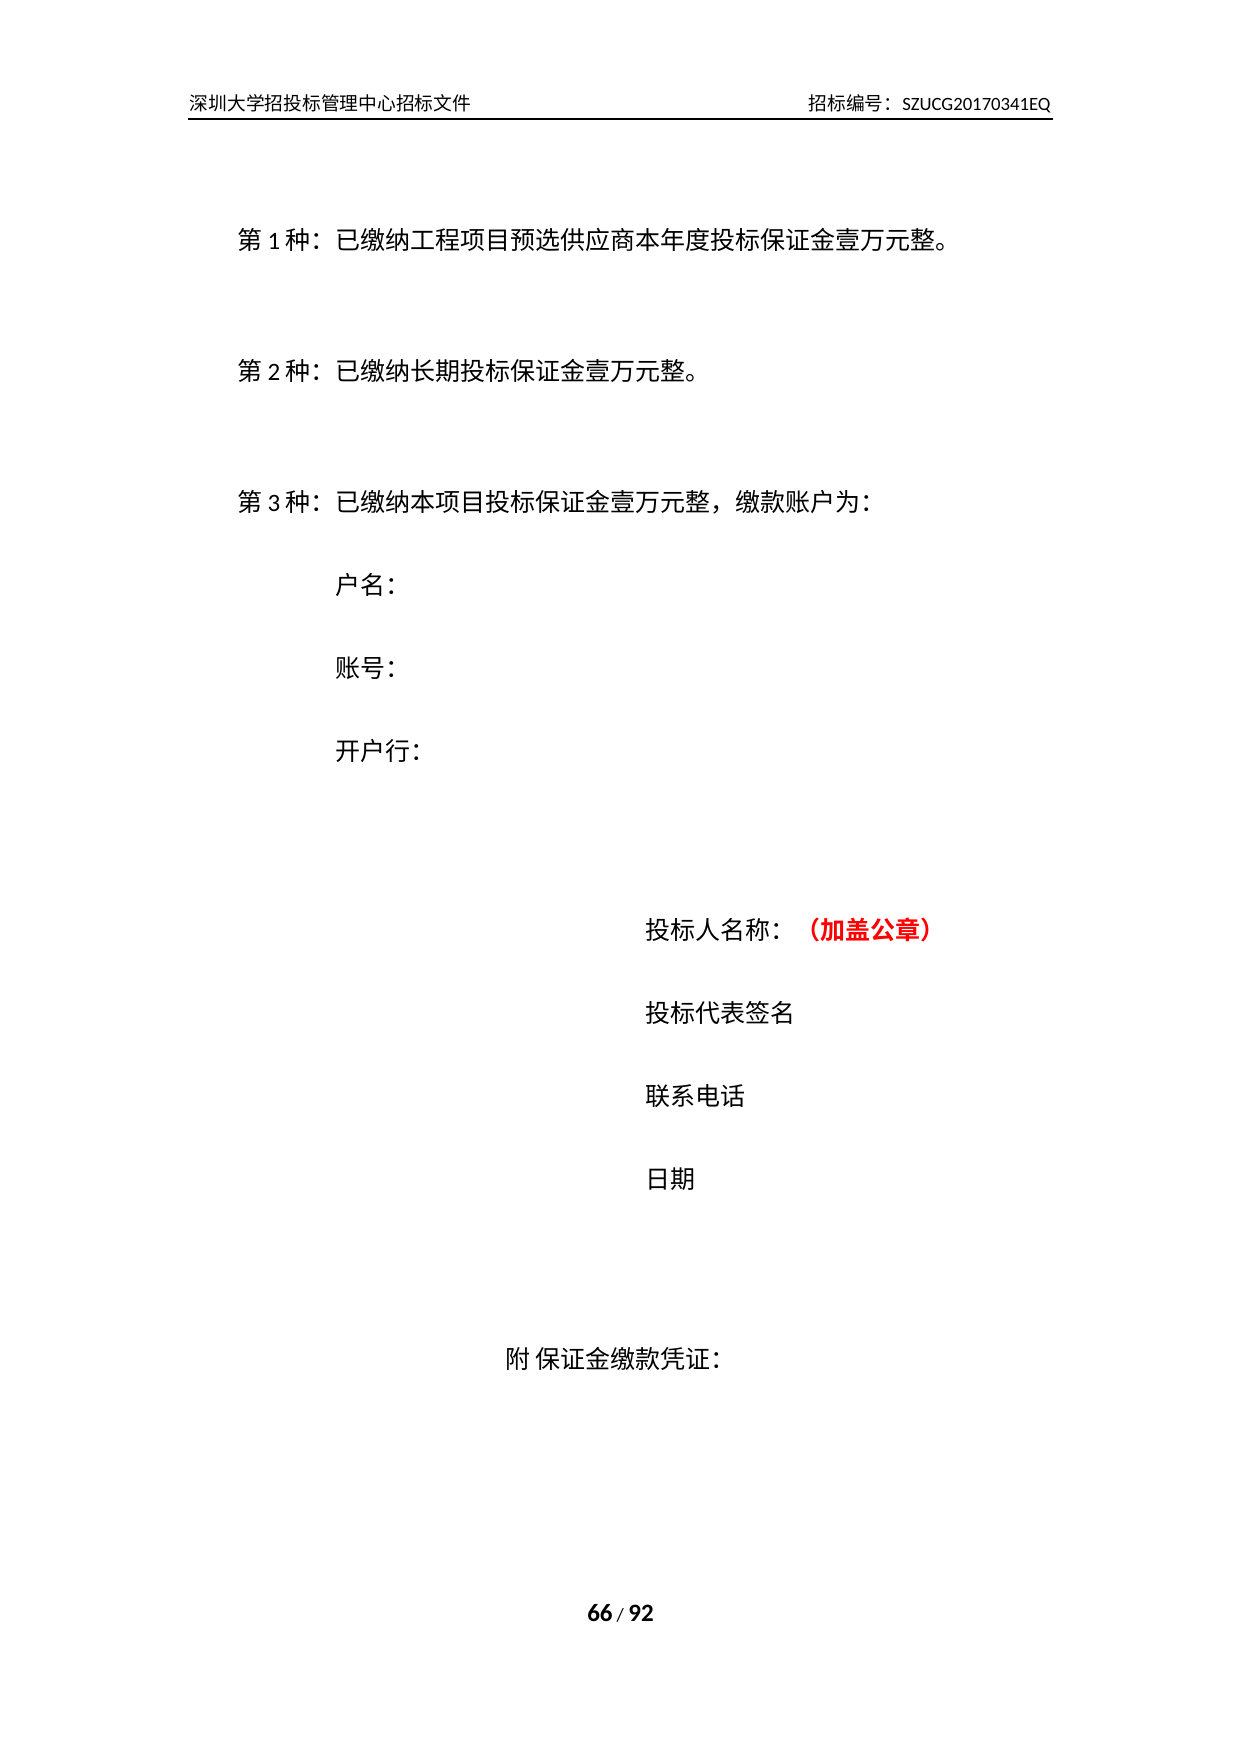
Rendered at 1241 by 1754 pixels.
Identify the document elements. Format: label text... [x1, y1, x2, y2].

text 账号： [335, 634, 1053, 699]
text 户名： [335, 551, 1053, 616]
text 第1种：已缴纳工程项目预选供应商本年度投标保证金壹万元整。 [187, 206, 1053, 271]
text 开户行： [335, 717, 1053, 782]
text 投标人名称：（加盖公章） [645, 896, 1053, 961]
text 联系电话 [645, 1062, 1053, 1127]
text 投标代表签名 [645, 979, 1053, 1044]
text 第2种：已缴纳长期投标保证金壹万元整。 [187, 337, 1053, 402]
text 日期 [645, 1145, 1053, 1210]
text 第3种：已缴纳本项目投标保证金壹万元整，缴款账户为： [187, 468, 1053, 533]
text 附 保证金缴款凭证： [187, 1325, 1053, 1390]
